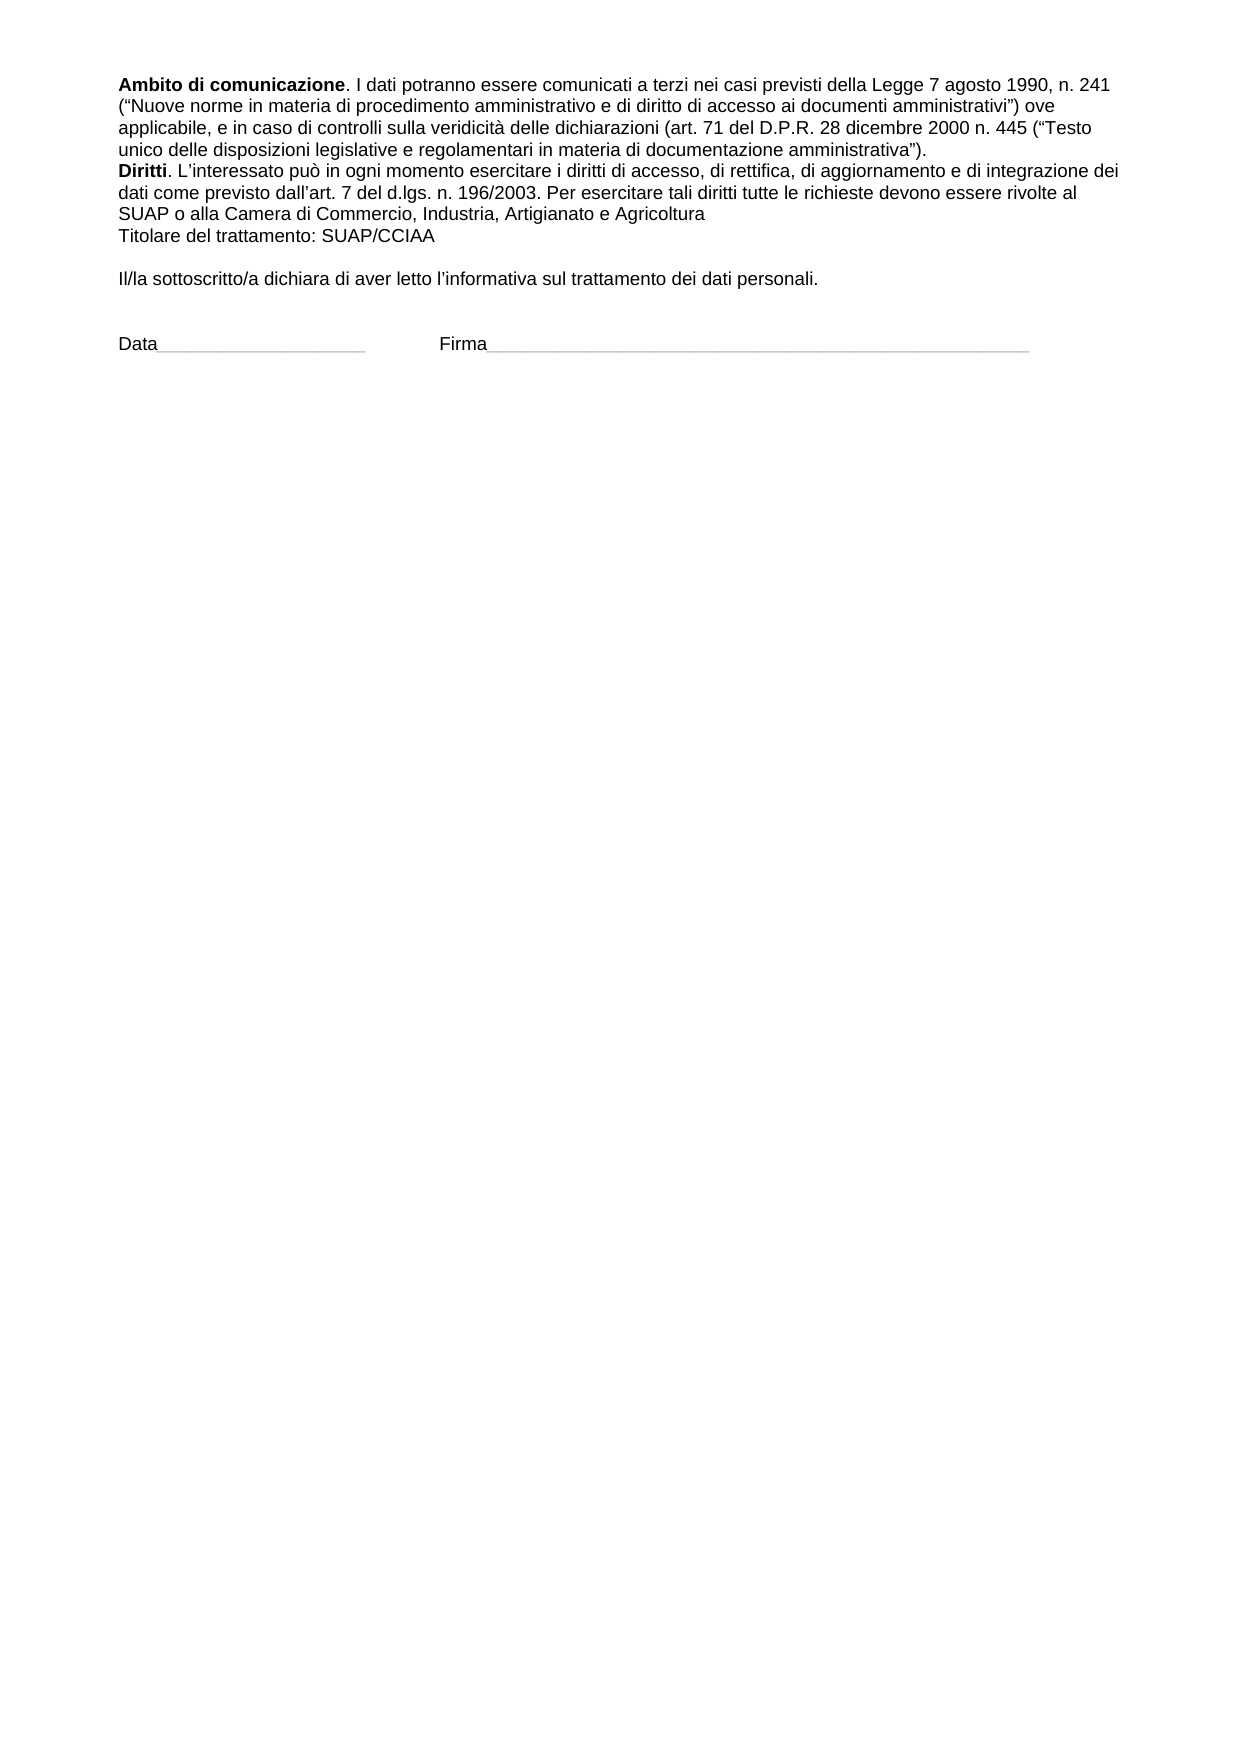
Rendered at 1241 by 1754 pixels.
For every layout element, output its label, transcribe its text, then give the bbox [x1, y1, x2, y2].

text Titolare del trattamento: SUAP/CCIAA [118, 225, 1122, 246]
text Il/la sottoscritto/a dichiara di aver letto l’informativa sul trattamento dei dati personali. [118, 268, 1122, 289]
text Diritti. L’interessato può in ogni momento esercitare i diritti di accesso, di rettifica, di aggiornamento e di integrazione dei dati come previsto dall’art. 7 del d.lgs. n. 196/2003. Per esercitare tali diritti tutte le richieste devono essere rivolte al SUAP o alla Camera di Commercio, Industria, Artigianato e Agricoltura [118, 160, 1122, 225]
text Ambito di comunicazione. I dati potranno essere comunicati a terzi nei casi previsti della Legge 7 agosto 1990, n. 241 (“Nuove norme in materia di procedimento amministrativo e di diritto di accesso ai documenti amministrativi”) ove applicabile, e in caso di controlli sulla veridicità delle dichiarazioni (art. 71 del D.P.R. 28 dicembre 2000 n. 445 (“Testo unico delle disposizioni legislative e regolamentari in materia di documentazione amministrativa”). [118, 74, 1122, 160]
text Data____________________ Firma____________________________________________________ [118, 332, 1122, 354]
